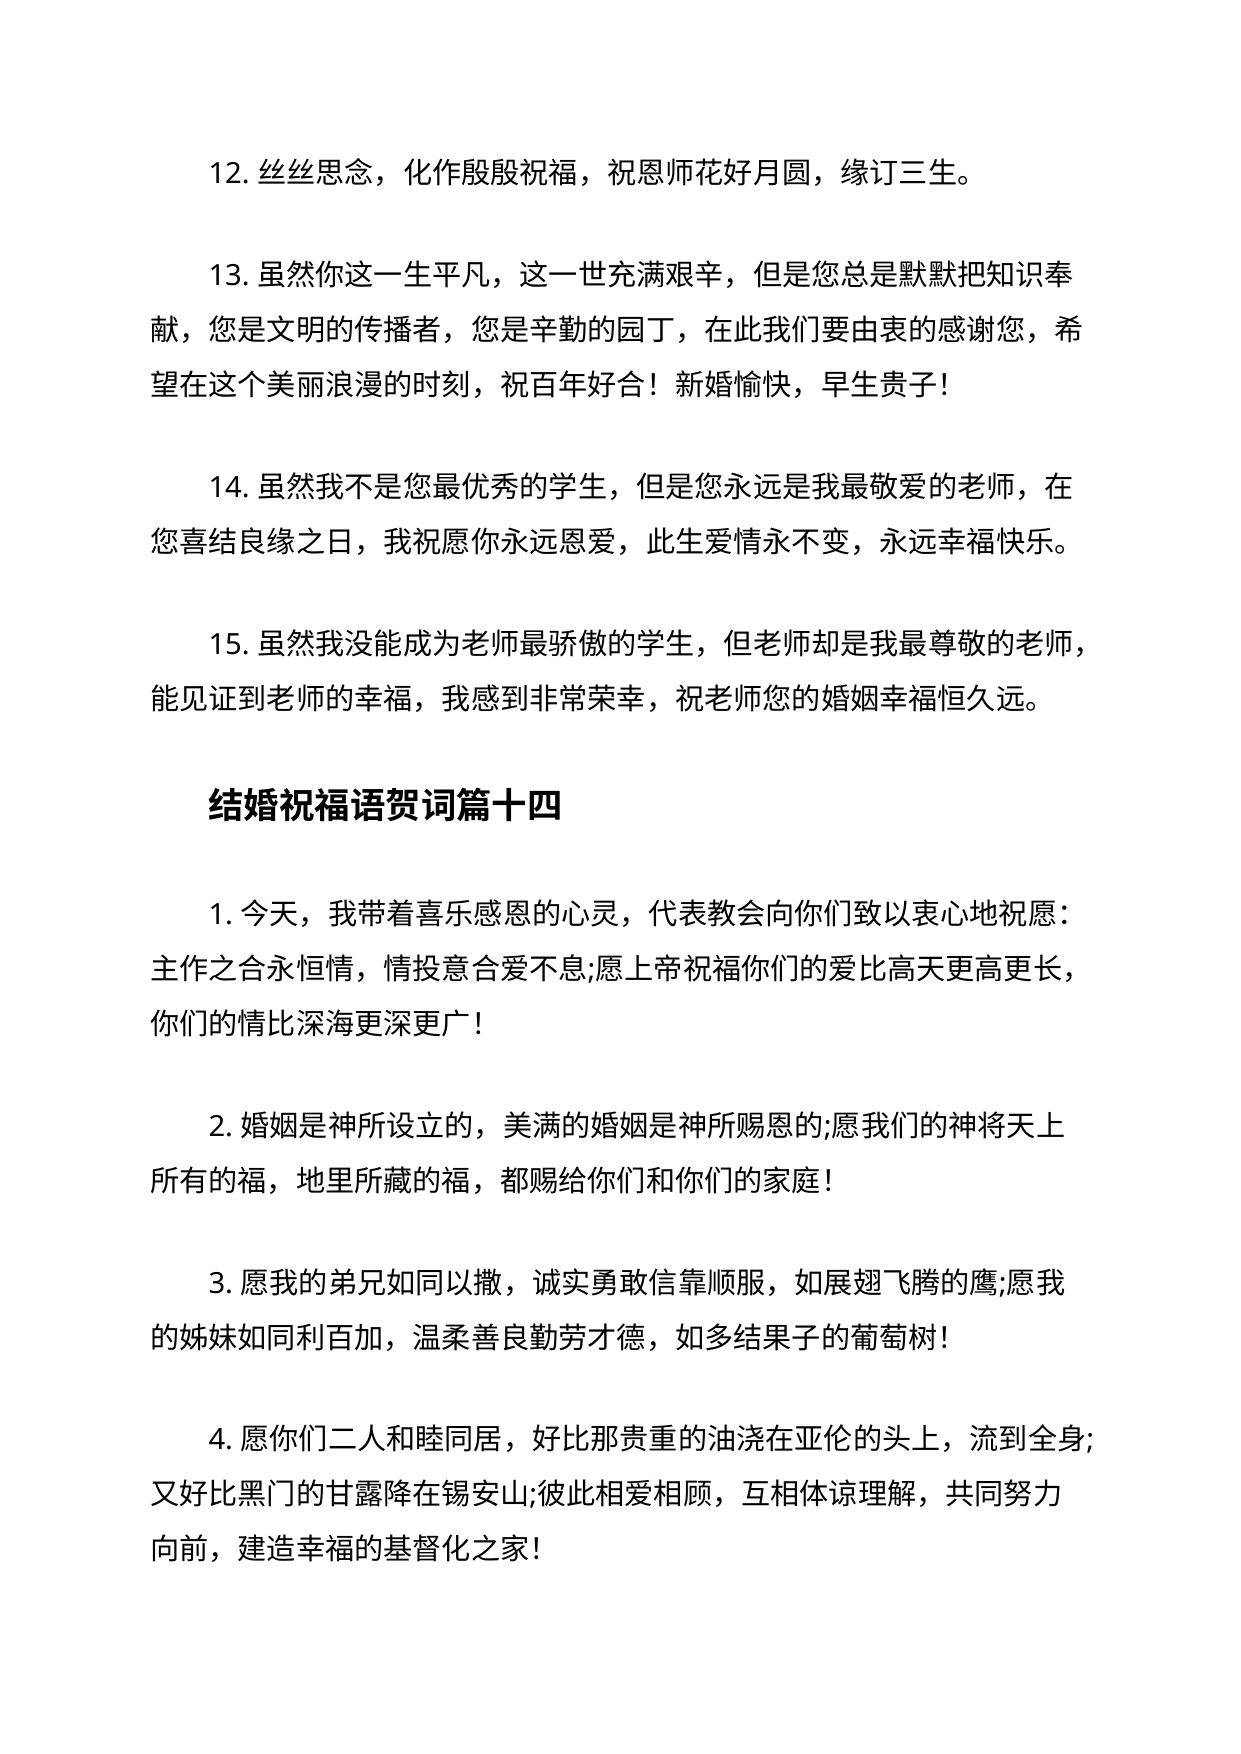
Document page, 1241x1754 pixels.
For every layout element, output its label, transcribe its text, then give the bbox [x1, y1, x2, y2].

text 12. 丝丝思念，化作殷殷祝福，祝恩师花好月圆，缘订三生。 [150, 150, 1090, 192]
text 结婚祝福语贺词篇十四 [150, 777, 1090, 828]
text 4. 愿你们二人和睦同居，好比那贵重的油浇在亚伦的头上，流到全身;又好比黑门的甘露降在锡安山;彼此相爱相顾，互相体谅理解，共同努力向前，建造幸福的基督化之家！ [150, 1416, 1090, 1568]
text 3. 愿我的弟兄如同以撒，诚实勇敢信靠顺服，如展翅飞腾的鹰;愿我的姊妹如同利百加，温柔善良勤劳才德，如多结果子的葡萄树！ [150, 1259, 1090, 1356]
text 2. 婚姻是神所设立的，美满的婚姻是神所赐恩的;愿我们的神将天上所有的福，地里所藏的福，都赐给你们和你们的家庭！ [150, 1102, 1090, 1200]
text 14. 虽然我不是您最优秀的学生，但是您永远是我最敬爱的老师，在您喜结良缘之日，我祝愿你永远恩爱，此生爱情永不变，永远幸福快乐。 [150, 464, 1090, 561]
text 13. 虽然你这一生平凡，这一世充满艰辛，但是您总是默默把知识奉献，您是文明的传播者，您是辛勤的园丁，在此我们要由衷的感谢您，希望在这个美丽浪漫的时刻，祝百年好合！新婚愉快，早生贵子！ [150, 252, 1090, 404]
text 1. 今天，我带着喜乐感恩的心灵，代表教会向你们致以衷心地祝愿：主作之合永恒情，情投意合爱不息;愿上帝祝福你们的爱比高天更高更长，你们的情比深海更深更广！ [150, 891, 1090, 1043]
text 15. 虽然我没能成为老师最骄傲的学生，但老师却是我最尊敬的老师，能见证到老师的幸福，我感到非常荣幸，祝老师您的婚姻幸福恒久远。 [150, 620, 1090, 718]
